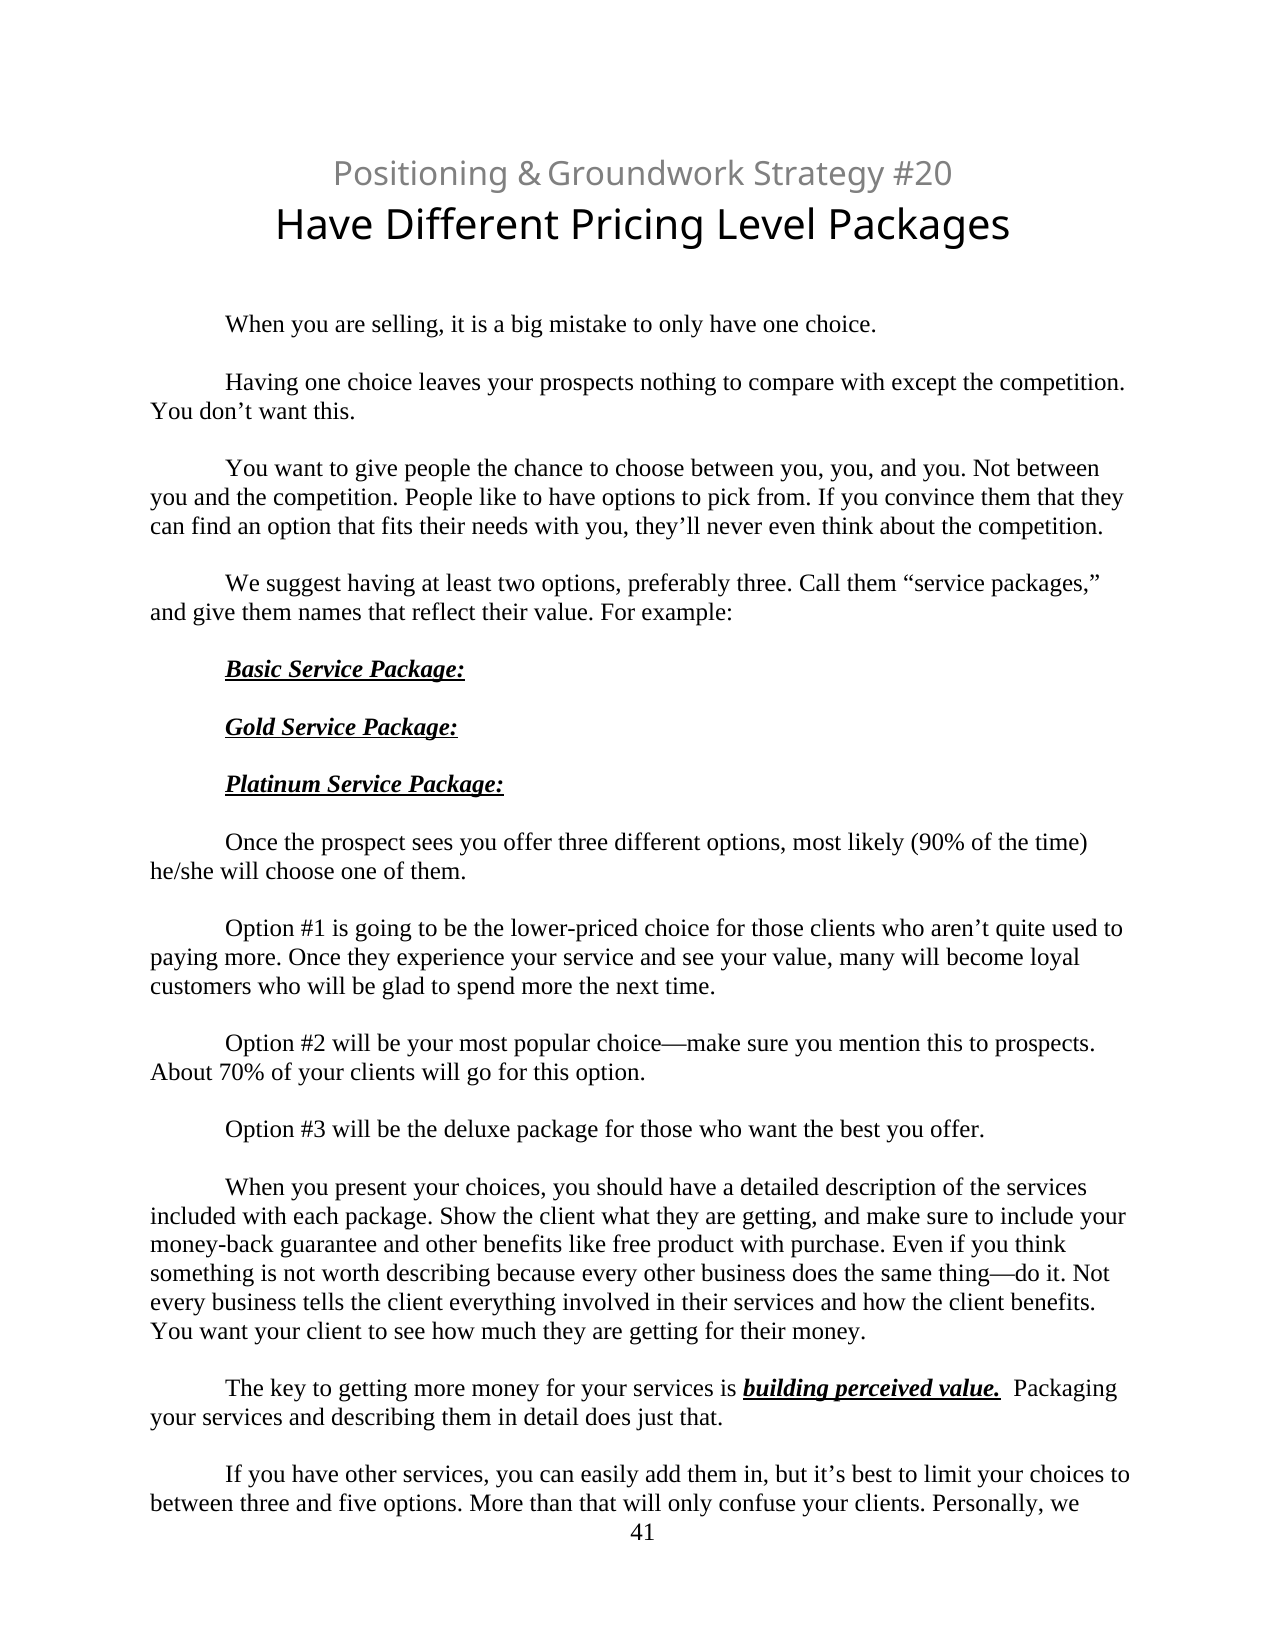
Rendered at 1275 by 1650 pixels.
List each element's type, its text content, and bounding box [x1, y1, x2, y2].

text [150, 1459, 1135, 1517]
text Platinum Service Package: [150, 769, 1135, 798]
text Option #1 is going to be the lower-priced choice for those clients who aren’t quite used to paying more. Once they experience your service and see your value, many will become loyal customers who will be glad to spend more the next time. [150, 913, 1135, 999]
text The key to getting more money for your services is building perceived value. Packaging your services and describing them in detail does just that. [150, 1373, 1135, 1431]
text You want to give people the chance to choose between you, you, and you. Not between you and the competition. People like to have options to pick from. If you convince them that they can find an option that fits their needs with you, they’ll never even think about the competition. [150, 453, 1135, 539]
text Having one choice leaves your prospects nothing to compare with except the competition. You don’t want this. [150, 367, 1135, 424]
text Basic Service Package: [150, 654, 1135, 683]
text Option #3 will be the deluxe package for those who want the best you offer. [150, 1114, 1135, 1143]
text Once the prospect sees you offer three different options, most likely (90% of the time) he/she will choose one of them. [150, 827, 1135, 884]
text When you are selling, it is a big mistake to only have one choice. [150, 309, 1135, 338]
text We suggest having at least two options, preferably three. Call them “service packages,” and give them names that reflect their value. For example: [150, 568, 1135, 626]
text When you present your choices, you should have a detailed description of the services included with each package. Show the client what they are getting, and make sure to include your money-back guarantee and other benefits like free product with purchase. Even if you think something is not worth describing because every other business does the same thing—do it. Not every business tells the client everything involved in their services and how the client benefits. You want your client to see how much they are getting for their money. [150, 1172, 1135, 1344]
text Gold Service Package: [150, 712, 1135, 741]
text Option #2 will be your most popular choice—make sure you mention this to prospects. About 70% of your clients will go for this option. [150, 1028, 1135, 1086]
subtitle Positioning & Groundwork Strategy #20 [150, 150, 1135, 195]
text Have Different Pricing Level Packages [150, 195, 1135, 252]
